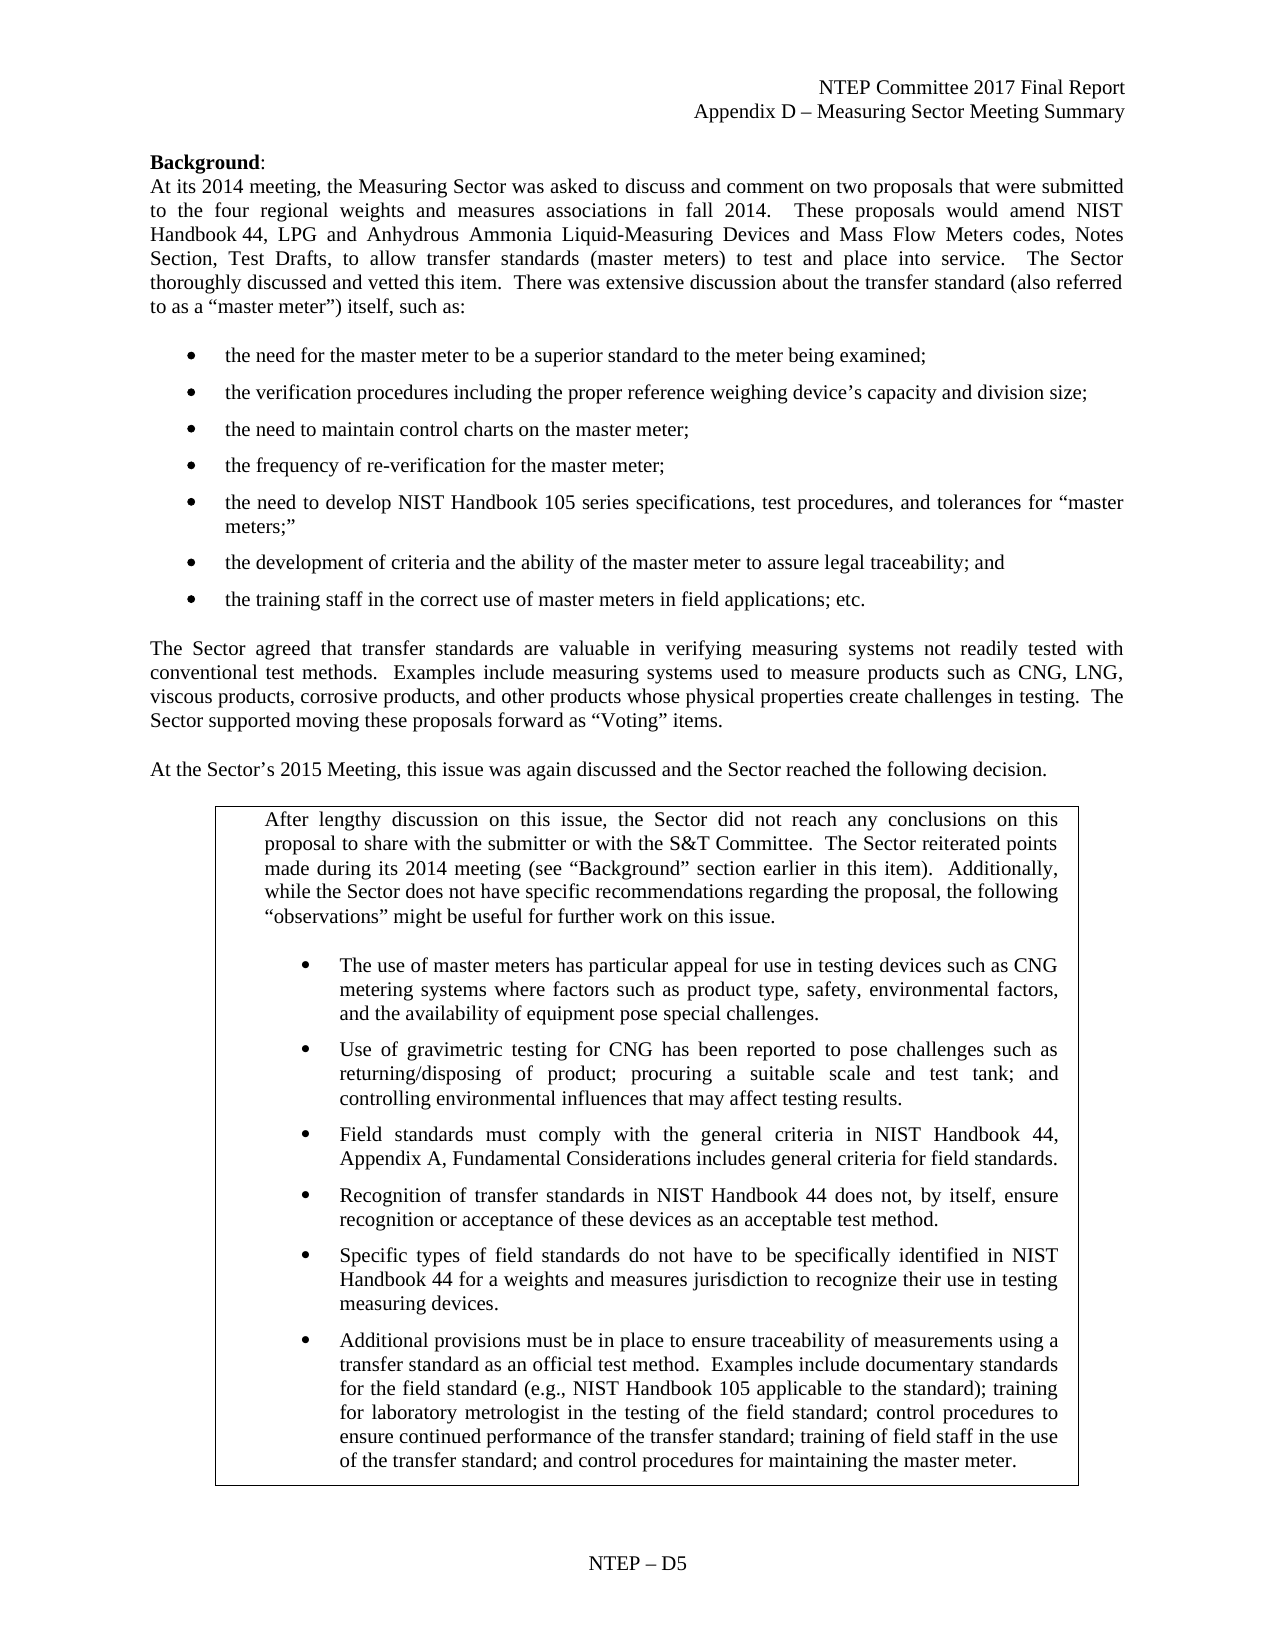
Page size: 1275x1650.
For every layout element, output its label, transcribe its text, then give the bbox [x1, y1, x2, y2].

list the need to develop NIST Handbook 105 series specifications, test procedures, and tolerances for “master meters;” [187, 490, 1125, 538]
text The Sector agreed that transfer standards are valuable in verifying measuring systems not readily tested with conventional test methods. Examples include measuring systems used to measure products such as CNG, LNG, viscous products, corrosive products, and other products whose physical properties create challenges in testing. The Sector supported moving these proposals forward as “Voting” items. [150, 636, 1125, 732]
text Background: [150, 150, 1125, 174]
list the need to maintain control charts on the master meter; [187, 417, 1125, 441]
list the verification procedures including the proper reference weighing device’s capacity and division size; [187, 380, 1125, 404]
text At the Sector’s 2015 Meeting, this issue was again discussed and the Sector reached the following decision. [150, 757, 1125, 781]
list the training staff in the correct use of master meters in field applications; etc. [187, 587, 1125, 611]
text At its 2014 meeting, the Measuring Sector was asked to discuss and comment on two proposals that were submitted to the four regional weights and measures associations in fall 2014. These proposals would amend NIST Handbook 44, LPG and Anhydrous Ammonia Liquid-Measuring Devices and Mass Flow Meters codes, Notes Section, Test Drafts, to allow transfer standards (master meters) to test and place into service. The Sector thoroughly discussed and vetted this item. There was extensive discussion about the transfer standard (also referred to as a “master meter”) itself, such as: [150, 174, 1125, 318]
list the need for the master meter to be a superior standard to the meter being examined; [187, 343, 1125, 367]
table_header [216, 807, 1078, 1485]
list the frequency of re-verification for the master meter; [187, 453, 1125, 477]
list the development of criteria and the ability of the master meter to assure legal traceability; and [187, 550, 1125, 574]
